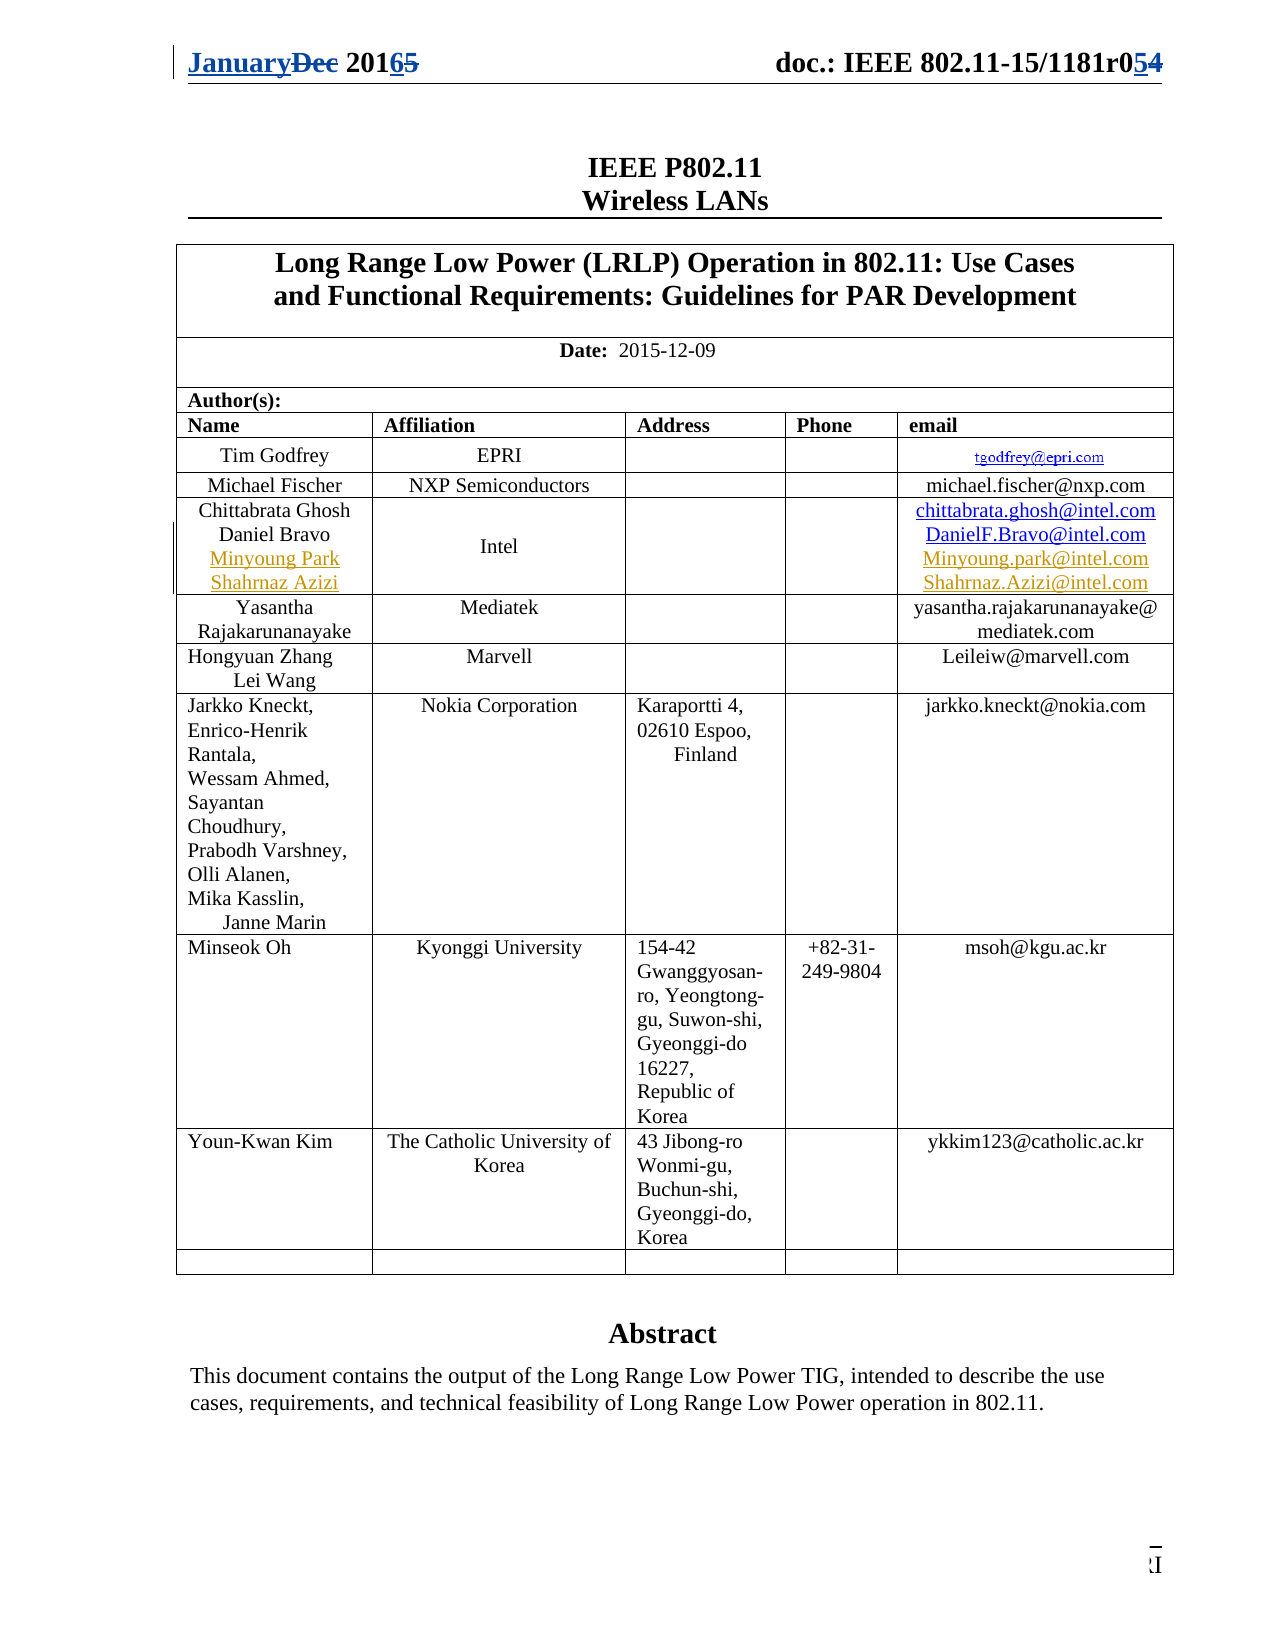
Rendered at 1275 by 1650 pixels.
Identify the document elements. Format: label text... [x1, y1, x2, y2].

table_cell [626, 438, 785, 472]
table_cell Author(s): [177, 388, 1173, 412]
table_cell michael.fischer@nxp.com [898, 473, 1173, 497]
table_cell [786, 438, 897, 472]
table_cell [786, 498, 897, 594]
table_cell Chittabrata Ghosh Daniel Bravo [177, 498, 372, 594]
table_header Long Range Low Power (LRLP) Operation in 802.11: Use Cases and Functional Requirements: Guidelines for PAR Development [177, 245, 1173, 337]
table_cell Minseok Oh [177, 935, 372, 1128]
table_cell Youn-Kwan Kim [177, 1129, 372, 1249]
table_cell 43 Jibong-ro Wonmi-gu, Buchun-shi, Gyeonggi-do, Korea [626, 1129, 785, 1249]
table_cell [786, 1250, 897, 1274]
table_cell Affiliation [373, 413, 625, 437]
table_cell Phone [786, 413, 897, 437]
table_cell Mediatek [373, 595, 625, 643]
table_cell [373, 1250, 625, 1274]
table_cell Tim Godfrey [177, 438, 372, 472]
table_cell [786, 694, 897, 934]
text IEEE P802.11 Wireless LANs [187, 150, 1162, 219]
table_cell Karaportti 4, 02610 Espoo, Finland [626, 694, 785, 934]
table_cell Jarkko Kneckt, Enrico-Henrik Rantala, Wessam Ahmed, Sayantan Choudhury, Prabodh Varshney, Olli Alanen, Mika Kasslin, Janne Marin [177, 694, 372, 934]
table_cell Address [626, 413, 785, 437]
table_cell jarkko.kneckt@nokia.com [898, 694, 1173, 934]
table_cell Nokia Corporation [373, 694, 625, 934]
table_cell msoh@kgu.ac.kr [898, 935, 1173, 1128]
picture [959, 438, 1112, 471]
table_cell EPRI [373, 438, 625, 472]
table_cell [626, 644, 785, 692]
table_cell [898, 438, 1173, 472]
table_cell [786, 1129, 897, 1249]
table_cell [786, 644, 897, 692]
table_cell The Catholic University of Korea [373, 1129, 625, 1249]
table_cell Hongyuan Zhang Lei Wang [177, 644, 372, 692]
table_cell Name [177, 413, 372, 437]
table_cell yasantha.rajakarunanayake@mediatek.com [898, 595, 1173, 643]
table_cell [786, 473, 897, 497]
table_cell [626, 1250, 785, 1274]
table_cell [626, 473, 785, 497]
table_cell Leileiw@marvell.com [898, 644, 1173, 692]
table_cell Date: 2015-12-09 [177, 338, 1173, 387]
table_cell ykkim123@catholic.ac.kr [898, 1129, 1173, 1249]
table_cell [626, 498, 785, 594]
table_cell [626, 595, 785, 643]
table_cell +82-31-249-9804 [786, 935, 897, 1128]
table_cell Michael Fischer [177, 473, 372, 497]
table_cell Intel [373, 498, 625, 594]
table_cell 154-42 Gwanggyosan-ro, Yeongtong-gu, Suwon-shi, Gyeonggi-do 16227, Republic of Korea [626, 935, 785, 1128]
table_cell NXP Semiconductors [373, 473, 625, 497]
table_cell [786, 595, 897, 643]
table_cell Marvell [373, 644, 625, 692]
table_cell chittabrata.ghosh@intel.com DanielF.Bravo@intel.com [898, 498, 1173, 594]
table_cell email [898, 413, 1173, 437]
table_cell [177, 1250, 372, 1274]
table_cell Kyonggi University [373, 935, 625, 1128]
table_cell [898, 1250, 1173, 1274]
table_cell Yasantha Rajakarunanayake [177, 595, 372, 643]
